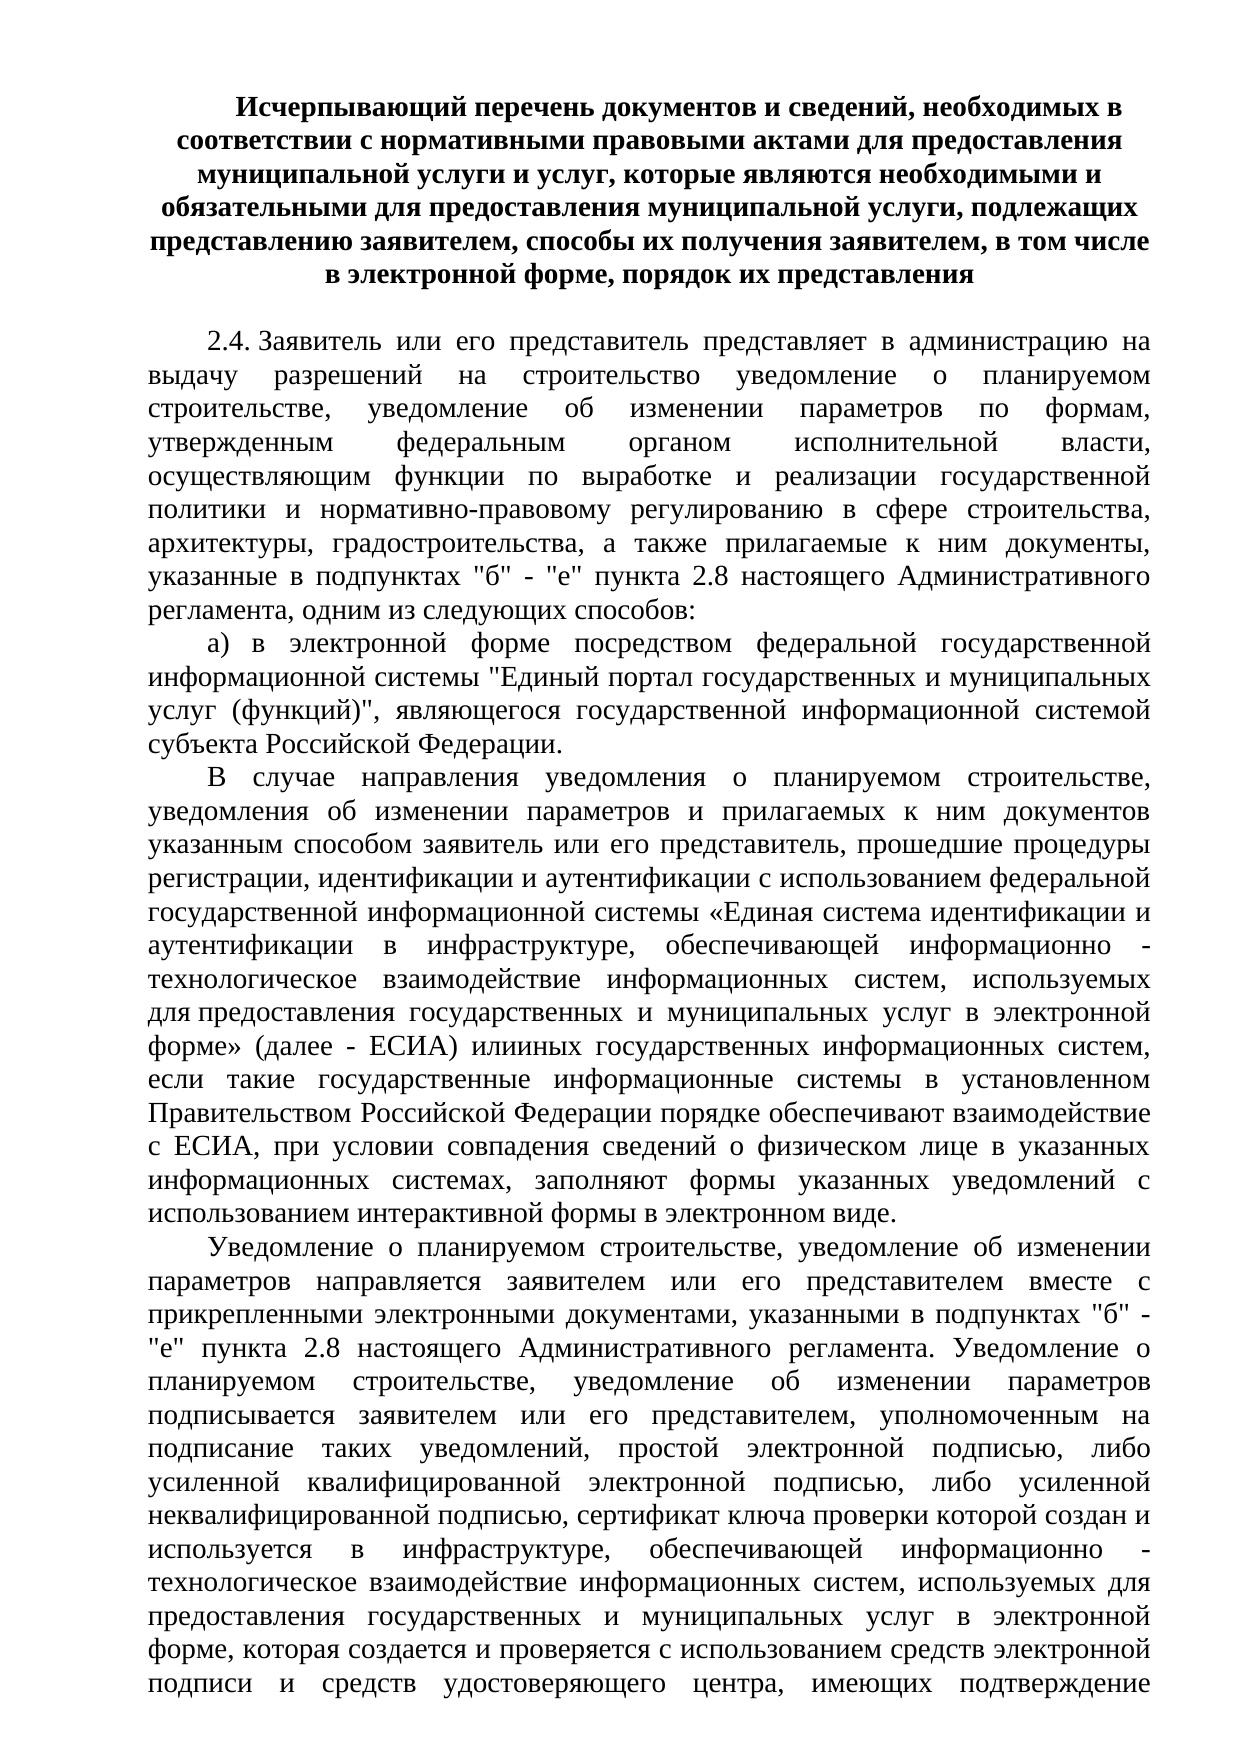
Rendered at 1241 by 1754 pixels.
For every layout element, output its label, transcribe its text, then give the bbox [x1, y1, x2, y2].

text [148, 1229, 1152, 1699]
text Исчерпывающий перечень документов и сведений, необходимых в соответствии с нормативными правовыми актами для предоставления муниципальной услуги и услуг, которые являются необходимыми и обязательными для предоставления муниципальной услуги, подлежащих представлению заявителем, способы их получения заявителем, в том числе в электронной форме, порядок их представления [148, 89, 1152, 290]
text а) в электронной форме посредством федеральной государственной информационной системы "Единый портал государственных и муниципальных услуг (функций)", являющегося государственной информационной системой субъекта Российской Федерации. [148, 625, 1152, 759]
text В случае направления уведомления о планируемом строительстве, уведомления об изменении параметров и прилагаемых к ним документов указанным способом заявитель или его представитель, прошедшие процедуры регистрации, идентификации и аутентификации с использованием федеральной государственной информационной системы «Единая система идентификации и аутентификации в инфраструктуре, обеспечивающей информационно - технологическое взаимодействие информационных систем, используемых для предоставления государственных и муниципальных услуг в электронной форме» (далее - ЕСИА) илииных государственных информационных систем, если такие государственные информационные системы в установленном Правительством Российской Федерации порядке обеспечивают взаимодействие с ЕСИА, при условии совпадения сведений о физическом лице в указанных информационных системах, заполняют формы указанных уведомлений с использованием интерактивной формы в электронном виде. [148, 759, 1152, 1229]
text 2.4. Заявитель или его представитель представляет в администрацию на выдачу разрешений на строительство уведомление о планируемом строительстве, уведомление об изменении параметров по формам, утвержденным федеральным органом исполнительной власти, осуществляющим функции по выработке и реализации государственной политики и нормативно-правовому регулированию в сфере строительства, архитектуры, градостроительства, а также прилагаемые к ним документы, указанные в подпунктах "б" - "е" пункта 2.8 настоящего Административного регламента, одним из следующих способов: [148, 323, 1152, 625]
